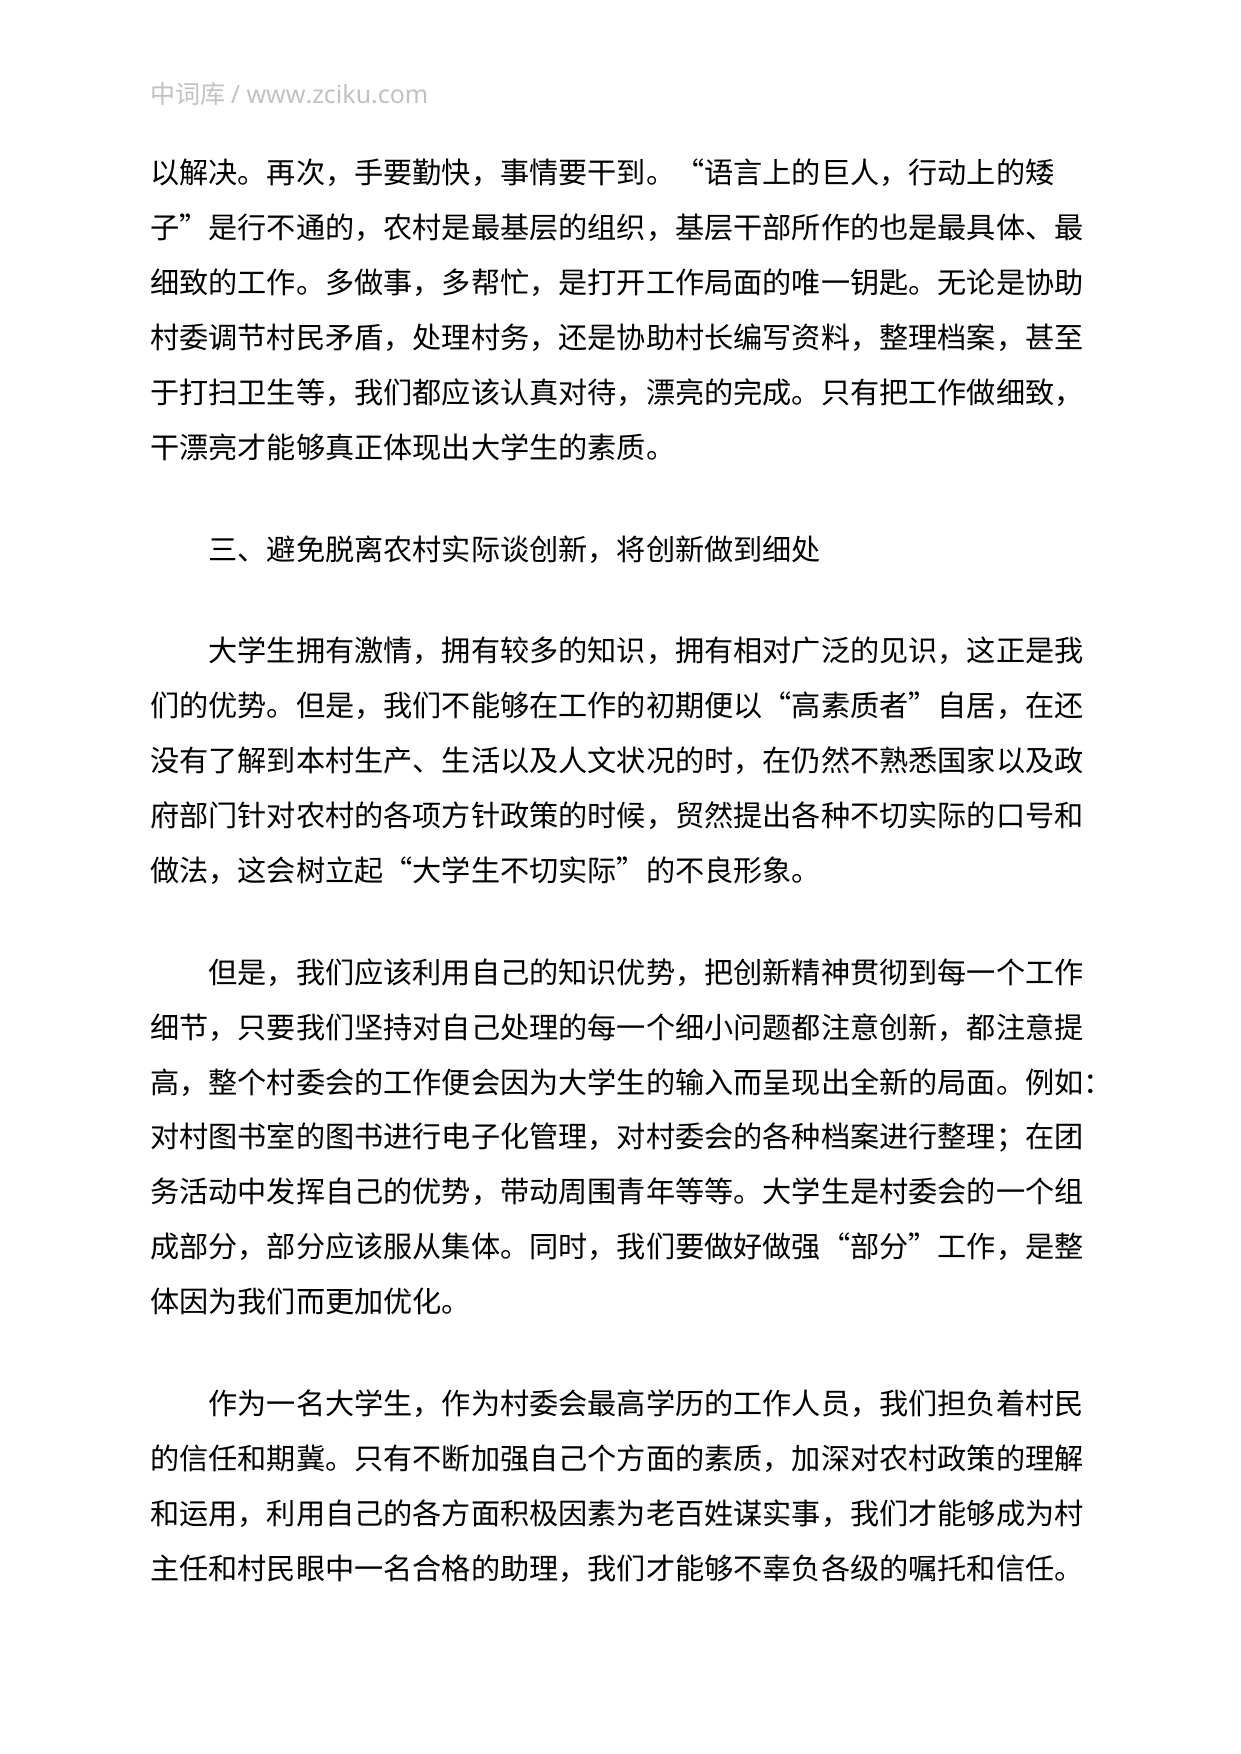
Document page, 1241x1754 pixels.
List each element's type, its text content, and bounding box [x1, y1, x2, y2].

text 三、避免脱离农村实际谈创新，将创新做到细处 [150, 526, 1090, 568]
text 大学生拥有激情，拥有较多的知识，拥有相对广泛的见识，这正是我们的优势。但是，我们不能够在工作的初期便以“高素质者”自居，在还没有了解到本村生产、生活以及人文状况的时，在仍然不熟悉国家以及政府部门针对农村的各项方针政策的时候，贸然提出各种不切实际的口号和做法，这会树立起“大学生不切实际”的不良形象。 [150, 628, 1090, 890]
text 但是，我们应该利用自己的知识优势，把创新精神贯彻到每一个工作细节，只要我们坚持对自己处理的每一个细小问题都注意创新，都注意提高，整个村委会的工作便会因为大学生的输入而呈现出全新的局面。例如：对村图书室的图书进行电子化管理，对村委会的各种档案进行整理；在团务活动中发挥自己的优势，带动周围青年等等。大学生是村委会的一个组成部分，部分应该服从集体。同时，我们要做好做强“部分”工作，是整体因为我们而更加优化。 [150, 949, 1090, 1321]
text 作为一名大学生，作为村委会最高学历的工作人员，我们担负着村民的信任和期冀。只有不断加强自己个方面的素质，加深对农村政策的理解和运用，利用自己的各方面积极因素为老百姓谋实事，我们才能够成为村主任和村民眼中一名合格的助理，我们才能够不辜负各级的嘱托和信任。 [150, 1381, 1090, 1587]
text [150, 150, 1090, 467]
